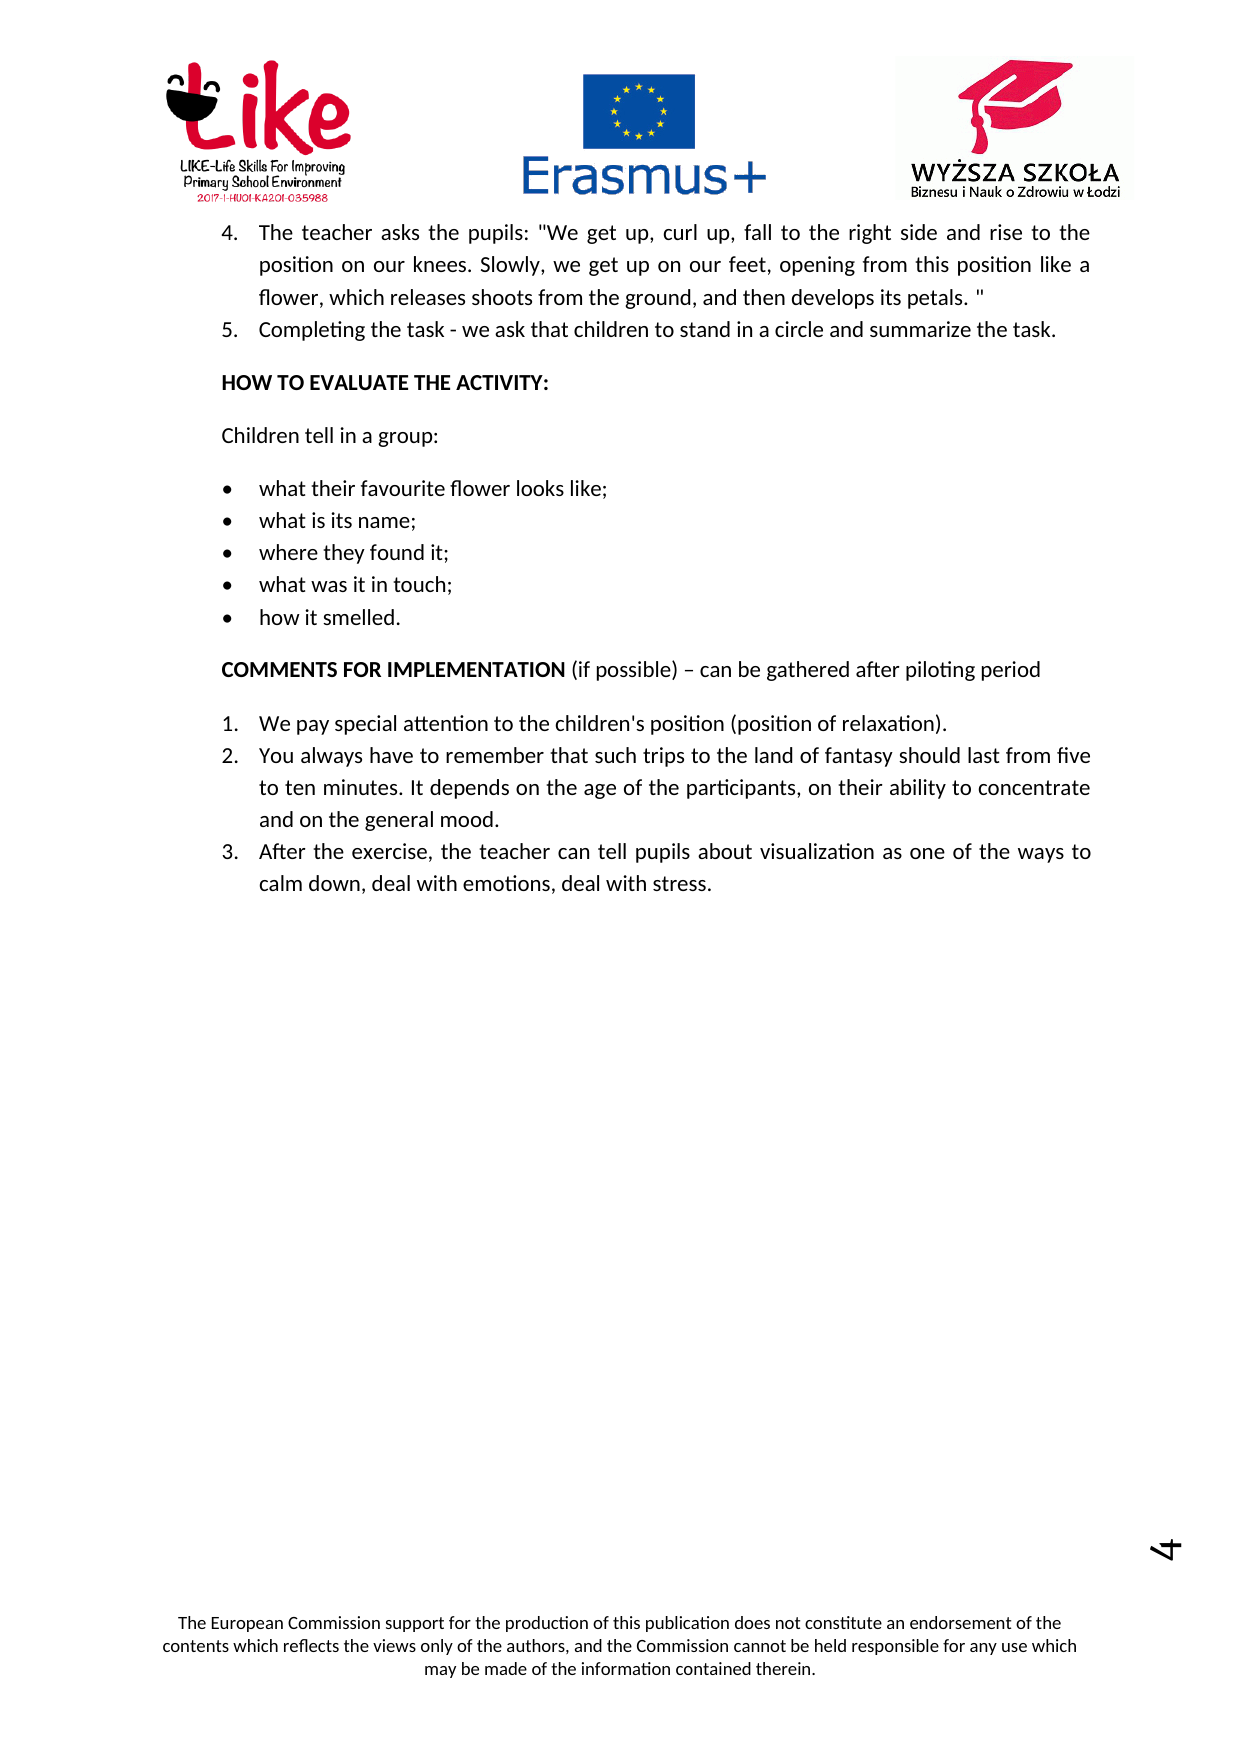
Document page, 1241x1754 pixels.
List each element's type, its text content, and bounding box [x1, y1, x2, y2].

list You always have to remember that such trips to the land of fantasy should last from five to ten minutes. It depends on the age of the participants, on their ability to concentrate and on the general mood. [221, 741, 1093, 833]
list what is its name; [221, 506, 1093, 534]
text HOW TO EVALUATE THE ACTIVITY: [148, 368, 1093, 396]
picture [895, 56, 1135, 200]
list where they found it; [221, 538, 1093, 566]
picture [156, 41, 366, 214]
list what their favourite flower looks like; [221, 474, 1093, 502]
list how it smelled. [221, 603, 1093, 631]
list After the exercise, the teacher can tell pupils about visualization as one of the ways to calm down, deal with emotions, deal with stress. [221, 837, 1093, 898]
list what was it in touch; [221, 570, 1093, 598]
text COMMENTS FOR IMPLEMENTATION (if possible) – can be gathered after piloting period [148, 656, 1093, 684]
list Completing the task - we ask that children to stand in a circle and summarize the task. [221, 315, 1093, 343]
picture [515, 53, 770, 148]
list The teacher asks the pupils: "We get up, curl up, fall to the right side and rise to the position on our knees. Slowly, we get up on our feet, opening from this position like a flower, which releases shoots from the ground, and then develops its petals. " [221, 148, 1093, 311]
text Children tell in a group: [148, 421, 1093, 449]
list We pay special attention to the children's position (position of relaxation). [221, 709, 1093, 737]
